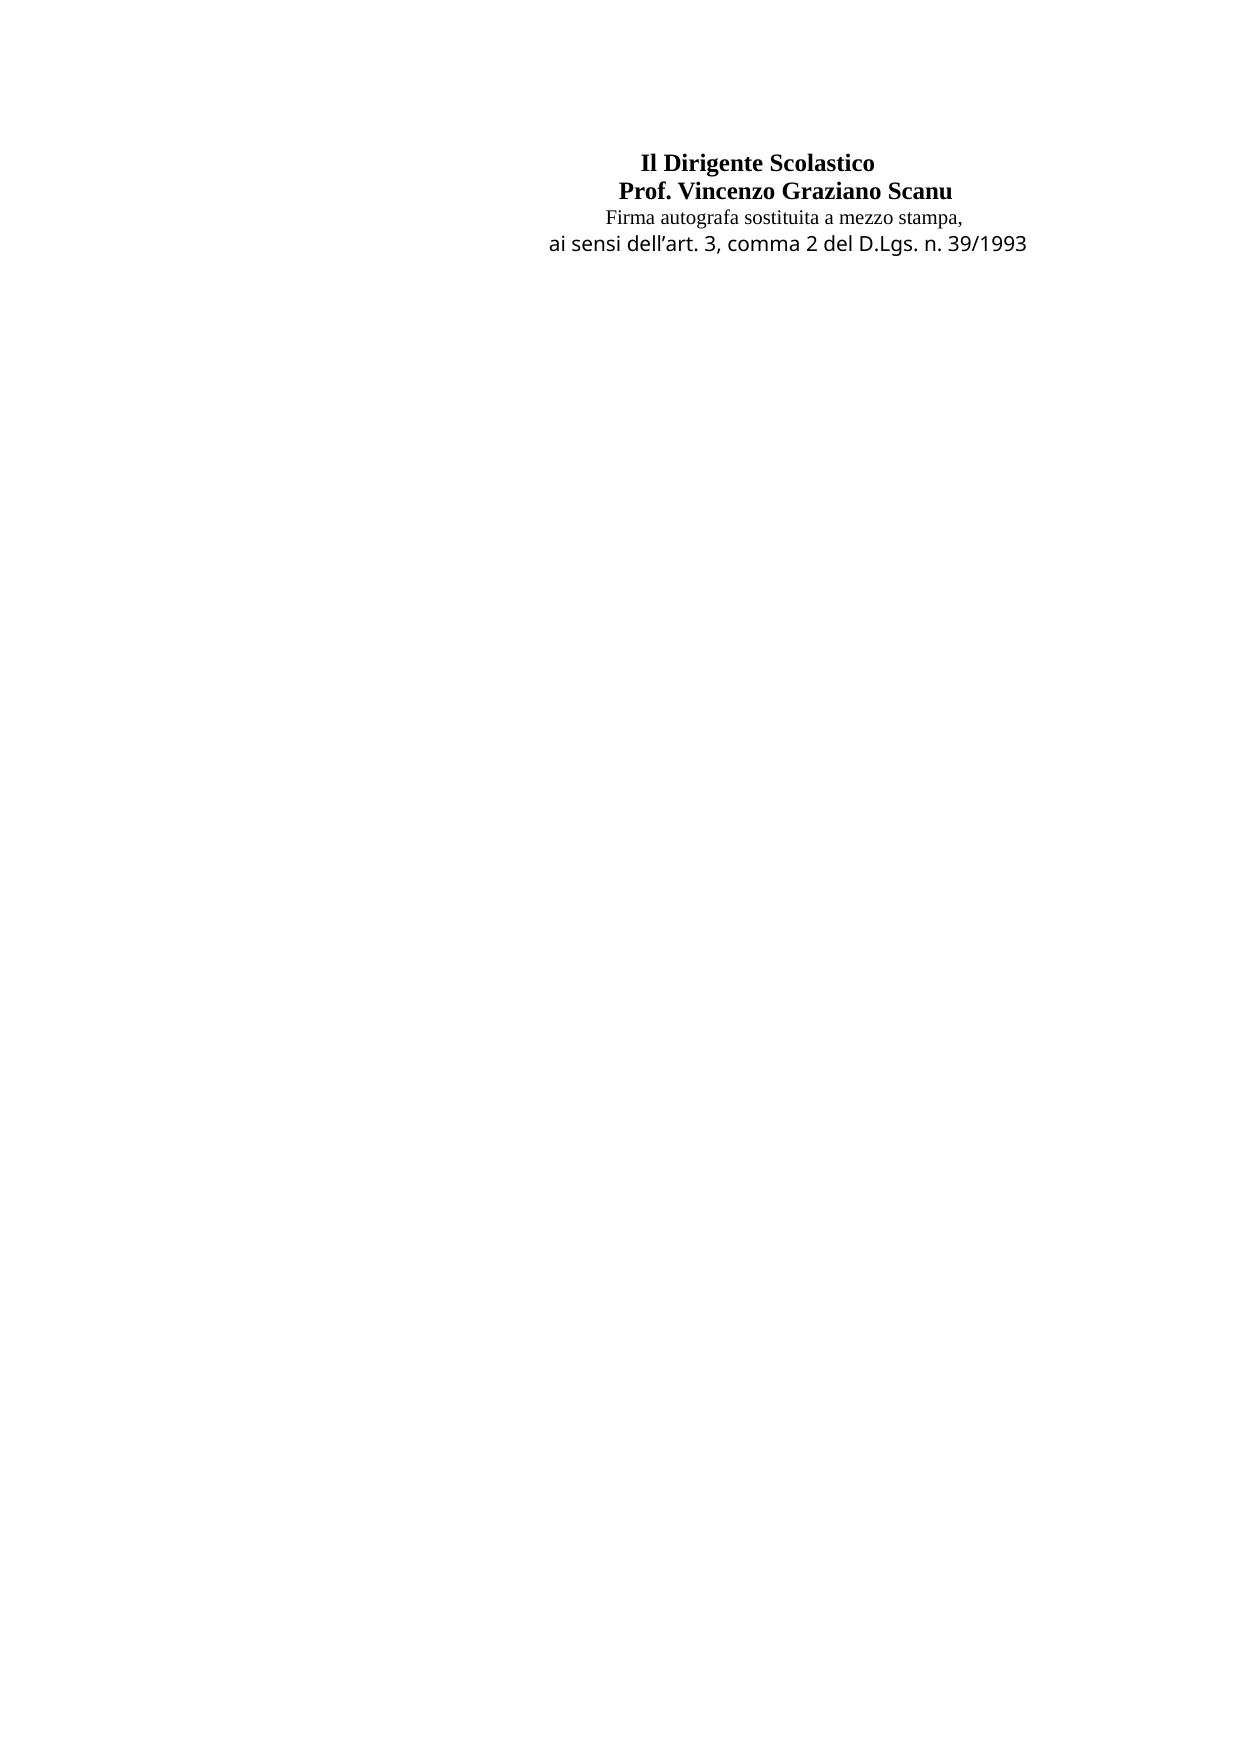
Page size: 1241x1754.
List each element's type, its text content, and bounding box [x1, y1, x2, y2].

text ai sensi dell’art. 3, comma 2 del D.Lgs. n. 39/1993 [118, 229, 1122, 258]
text Firma autografa sostituita a mezzo stampa, [118, 205, 1122, 229]
text Il Dirigente Scolastico [118, 148, 1122, 176]
text Prof. Vincenzo Graziano Scanu [118, 176, 1122, 205]
